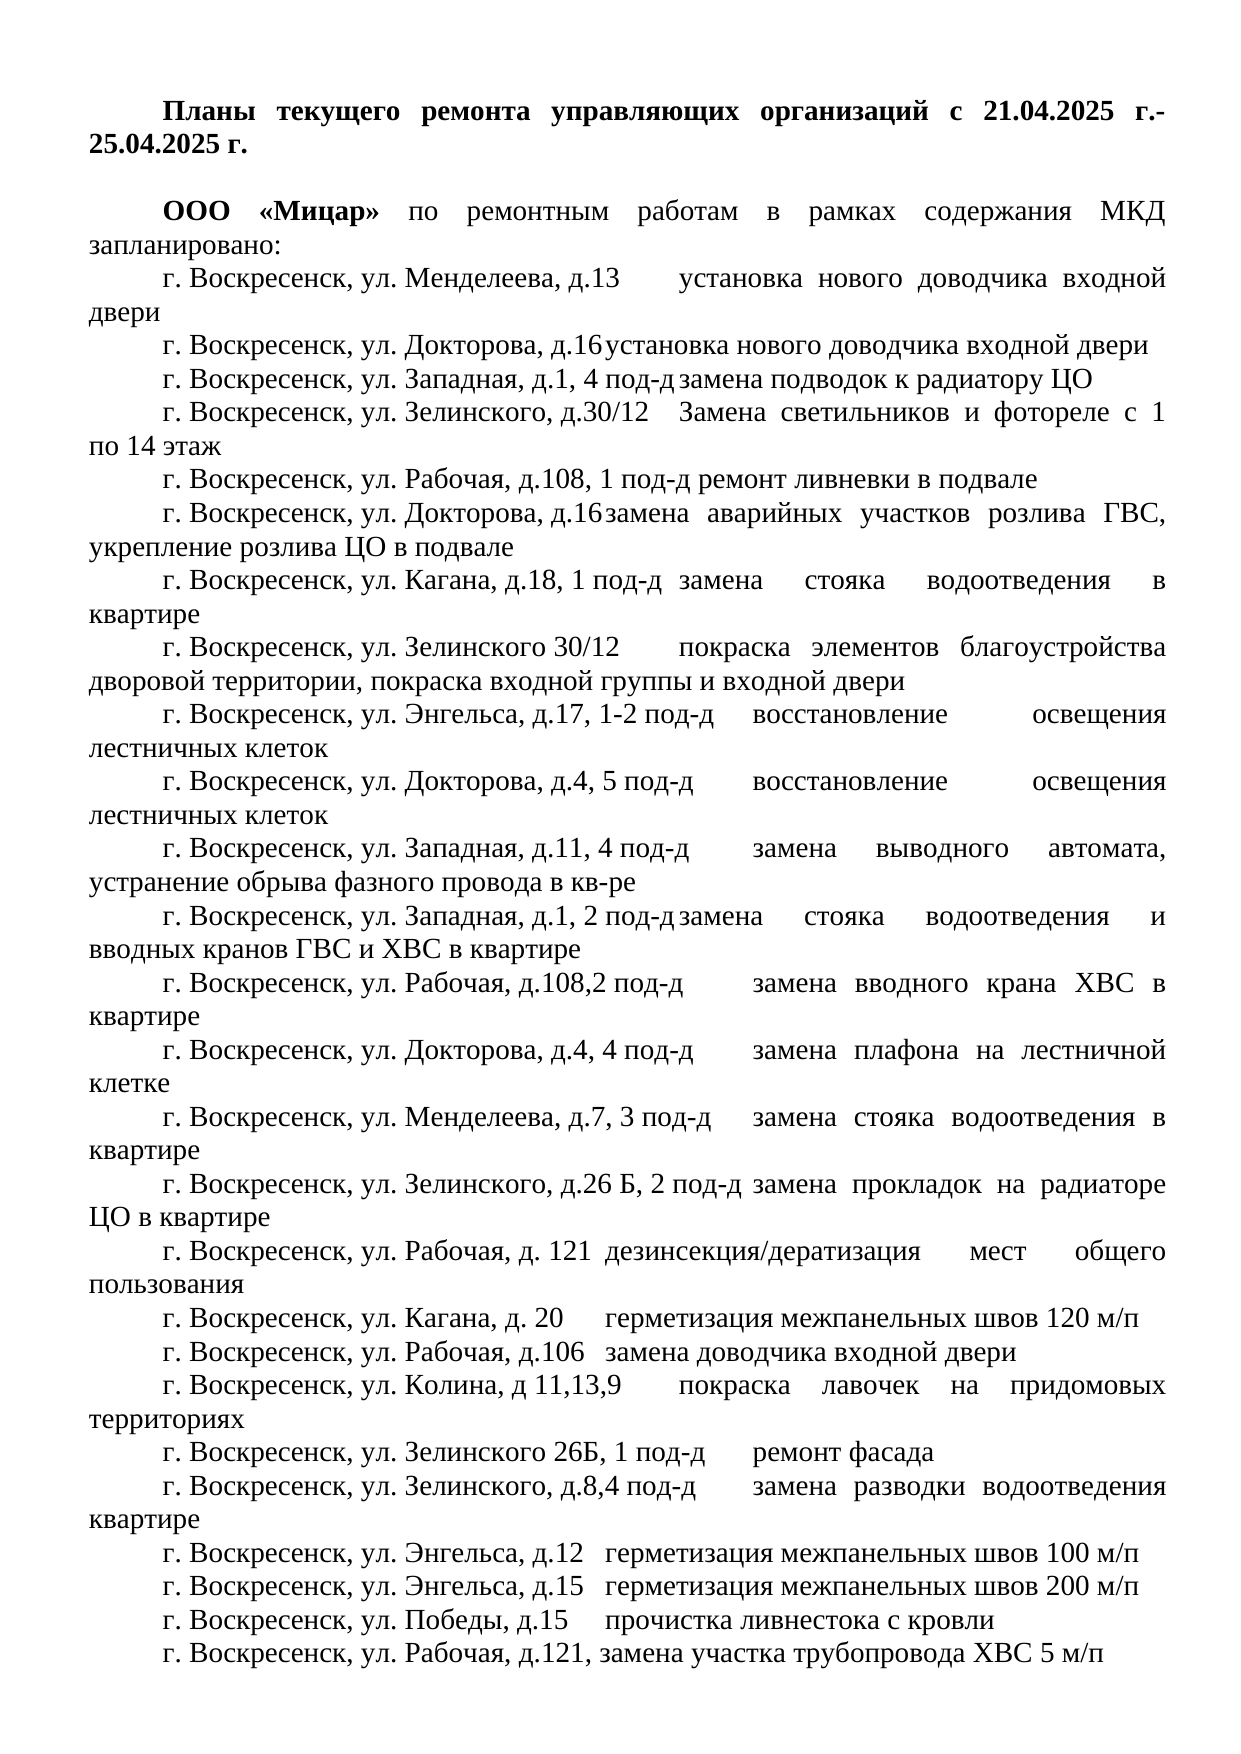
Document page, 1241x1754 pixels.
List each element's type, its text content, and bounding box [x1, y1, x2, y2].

text г. Воскресенск, ул. Колина, д 11,13,9 покраска лавочек на придомовых территориях [89, 1367, 1166, 1434]
text г. Воскресенск, ул. Зелинского, д.30/12 Замена светильников и фотореле с 1 по 14 этаж [89, 394, 1166, 462]
text г. Воскресенск, ул. Рабочая, д.108,2 под-д замена вводного крана ХВС в квартире [89, 965, 1166, 1032]
text г. Воскресенск, ул. Докторова, д.16 замена аварийных участков розлива ГВС, укрепление розлива ЦО в подвале [89, 495, 1166, 562]
text г. Воскресенск, ул. Западная, д.11, 4 под-д замена выводного автомата, устранение обрыва фазного провода в кв-ре [89, 831, 1166, 898]
text г. Воскресенск, ул. Зелинского, д.8,4 под-д замена разводки водоотведения квартире [89, 1468, 1166, 1535]
text г. Воскресенск, ул. Зелинского, д.26 Б, 2 под-д замена прокладок на радиаторе ЦО в квартире [89, 1166, 1166, 1233]
text г. Воскресенск, ул. Западная, д.1, 2 под-д замена стояка водоотведения и вводных кранов ГВС и ХВС в квартире [89, 898, 1166, 965]
text г. Воскресенск, ул. Зелинского 30/12 покраска элементов благоустройства дворовой территории, покраска входной группы и входной двери [89, 629, 1166, 696]
text г. Воскресенск, ул. Зелинского 26Б, 1 под-д ремонт фасада [89, 1434, 1166, 1468]
text г. Воскресенск, ул. Кагана, д.18, 1 под-д замена стояка водоотведения в квартире [89, 562, 1166, 629]
text г. Воскресенск, ул. Энгельса, д.17, 1-2 под-д восстановление освещения лестничных клеток [89, 696, 1166, 763]
text г. Воскресенск, ул. Рабочая, д.108, 1 под-д ремонт ливневки в подвале [89, 462, 1166, 495]
text г. Воскресенск, ул. Победы, д.15 прочистка ливнестока с кровли [89, 1602, 1166, 1636]
text г. Воскресенск, ул. Западная, д.1, 4 под-д замена подводок к радиатору ЦО [89, 361, 1166, 394]
text г. Воскресенск, ул. Кагана, д. 20 герметизация межпанельных швов 120 м/п [89, 1300, 1166, 1334]
text Планы текущего ремонта управляющих организаций с 21.04.2025 г.-25.04.2025 г. [89, 93, 1166, 160]
text г. Воскресенск, ул. Менделеева, д.7, 3 под-д замена стояка водоотведения в квартире [89, 1099, 1166, 1166]
text г. Воскресенск, ул. Рабочая, д.121, замена участка трубопровода ХВС 5 м/п [89, 1636, 1166, 1669]
text г. Воскресенск, ул. Докторова, д.4, 4 под-д замена плафона на лестничной клетке [89, 1032, 1166, 1099]
text г. Воскресенск, ул. Энгельса, д.15 герметизация межпанельных швов 200 м/п [89, 1568, 1166, 1602]
text ООО «Мицар» по ремонтным работам в рамках содержания МКД запланировано: [89, 193, 1166, 260]
text г. Воскресенск, ул. Менделеева, д.13 установка нового доводчика входной двери [89, 260, 1166, 327]
text г. Воскресенск, ул. Докторова, д.4, 5 под-д восстановление освещения лестничных клеток [89, 763, 1166, 831]
text г. Воскресенск, ул. Энгельса, д.12 герметизация межпанельных швов 100 м/п [89, 1535, 1166, 1568]
text г. Воскресенск, ул. Рабочая, д. 121 дезинсекция/дератизация мест общего пользования [89, 1233, 1166, 1300]
text г. Воскресенск, ул. Рабочая, д.106 замена доводчика входной двери [89, 1334, 1166, 1367]
text г. Воскресенск, ул. Докторова, д.16 установка нового доводчика входной двери [89, 327, 1166, 361]
